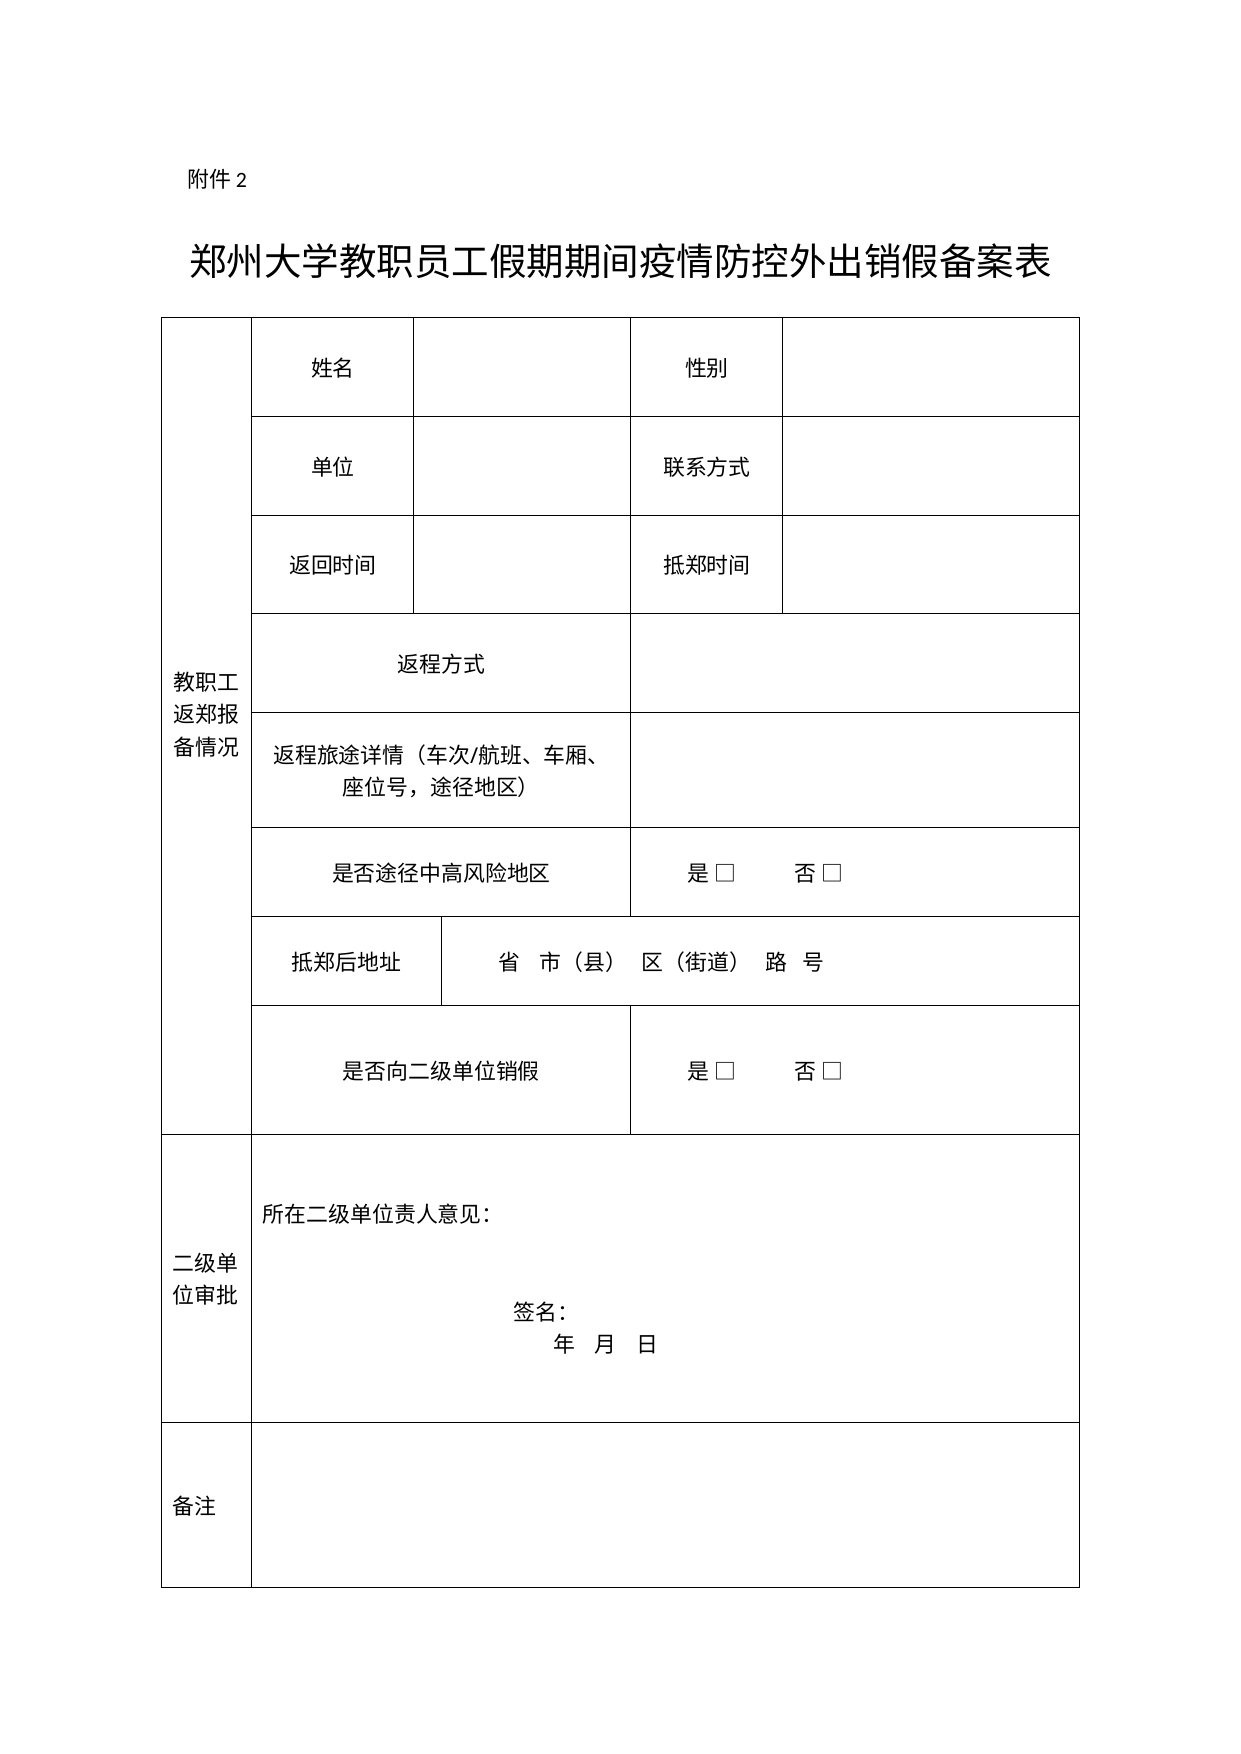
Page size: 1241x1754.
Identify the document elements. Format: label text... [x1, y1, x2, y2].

table_cell 抵郑时间 [631, 516, 782, 613]
table_cell 单位 [252, 417, 413, 514]
table_cell 省 市（县） 区（街道） 路 号 [442, 917, 1079, 1004]
table_cell [414, 417, 630, 514]
table_cell 返回时间 [252, 516, 413, 613]
table_cell 联系方式 [631, 417, 782, 514]
table_cell 是 □ 否 □ [631, 828, 1079, 916]
text 附件2 [187, 162, 1053, 194]
table_cell 备注 [162, 1423, 251, 1587]
table_cell 返程方式 [252, 614, 630, 712]
table_cell [783, 417, 1079, 514]
table_header 姓名 [252, 318, 413, 416]
table_header 性别 [631, 318, 782, 416]
table_cell 二级单位审批 [162, 1135, 251, 1422]
table_cell [414, 516, 630, 613]
table_cell 所在二级单位责人意见： 签名： 年 月 日 [252, 1135, 1079, 1422]
table_cell 是否向二级单位销假 [252, 1006, 630, 1133]
table_cell 是否途径中高风险地区 [252, 828, 630, 916]
table_cell 是 □ 否 □ [631, 1006, 1079, 1133]
table_cell [783, 516, 1079, 613]
table_cell [252, 1423, 1079, 1587]
table_cell 返程旅途详情（车次/航班、车厢、座位号，途径地区） [252, 713, 630, 827]
text 郑州大学教职员工假期期间疫情防控外出销假备案表 [187, 227, 1053, 292]
table_cell [631, 614, 1079, 712]
table_cell 抵郑后地址 [252, 917, 441, 1004]
table_header [783, 318, 1079, 416]
table_cell [631, 713, 1079, 827]
table_header 教职工返郑报备情况 [162, 318, 251, 1133]
table_header [414, 318, 630, 416]
